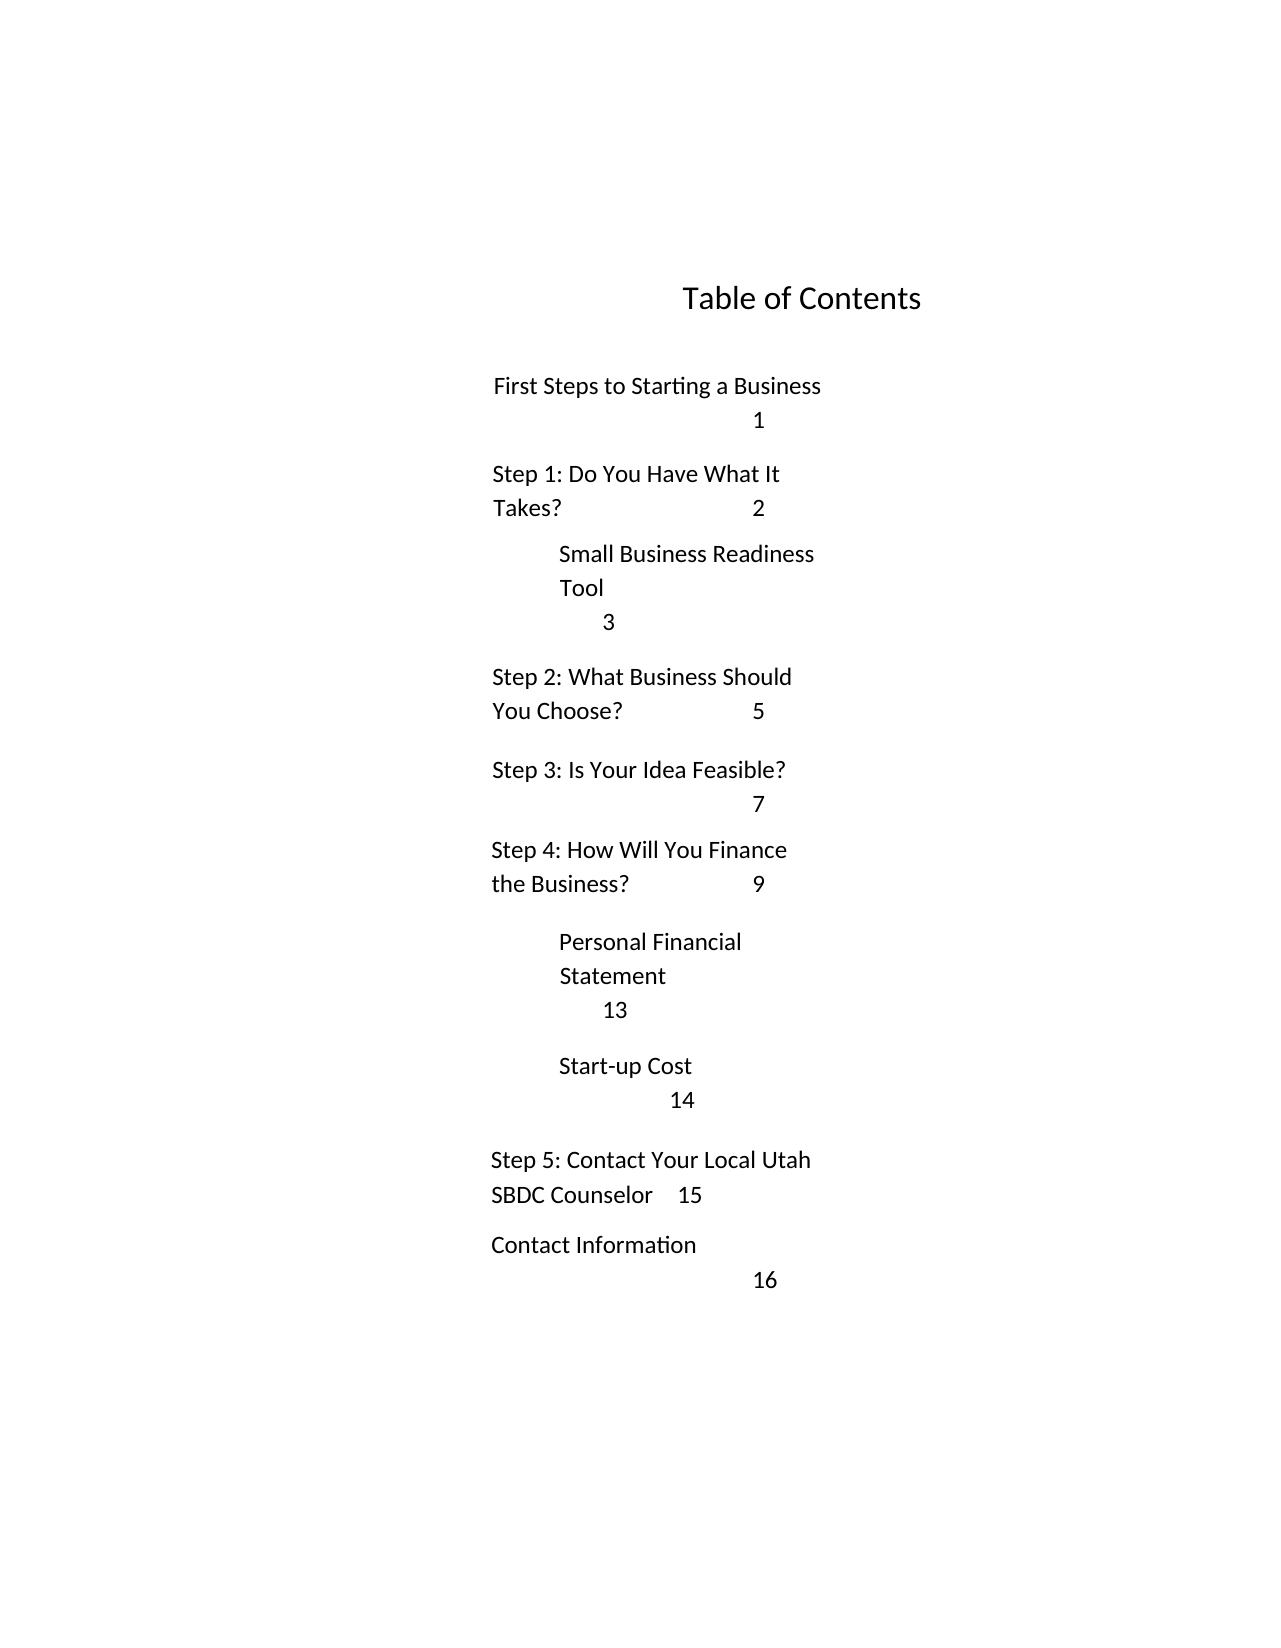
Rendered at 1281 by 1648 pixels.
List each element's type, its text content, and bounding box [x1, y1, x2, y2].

text Step 3: Is Your Idea Feasible? 7 [492, 754, 826, 819]
text Step 5: Contact Your Local Utah SBDC Counselor 15 [491, 1144, 826, 1209]
text Contact Information 16 [491, 1229, 826, 1294]
text Step 4: How Will You Finance the Business? 9 [491, 834, 826, 899]
text Step 2: What Business Should You Choose? 5 [492, 661, 826, 726]
text Step 1: Do You Have What It Takes? 2 [492, 458, 826, 523]
text Small Business Readiness Tool 3 [559, 538, 826, 637]
text Personal Financial Statement 13 [559, 926, 826, 1024]
text First Steps to Starting a Business 1 [493, 370, 826, 435]
text Start-up Cost 14 [377, 1050, 836, 1115]
